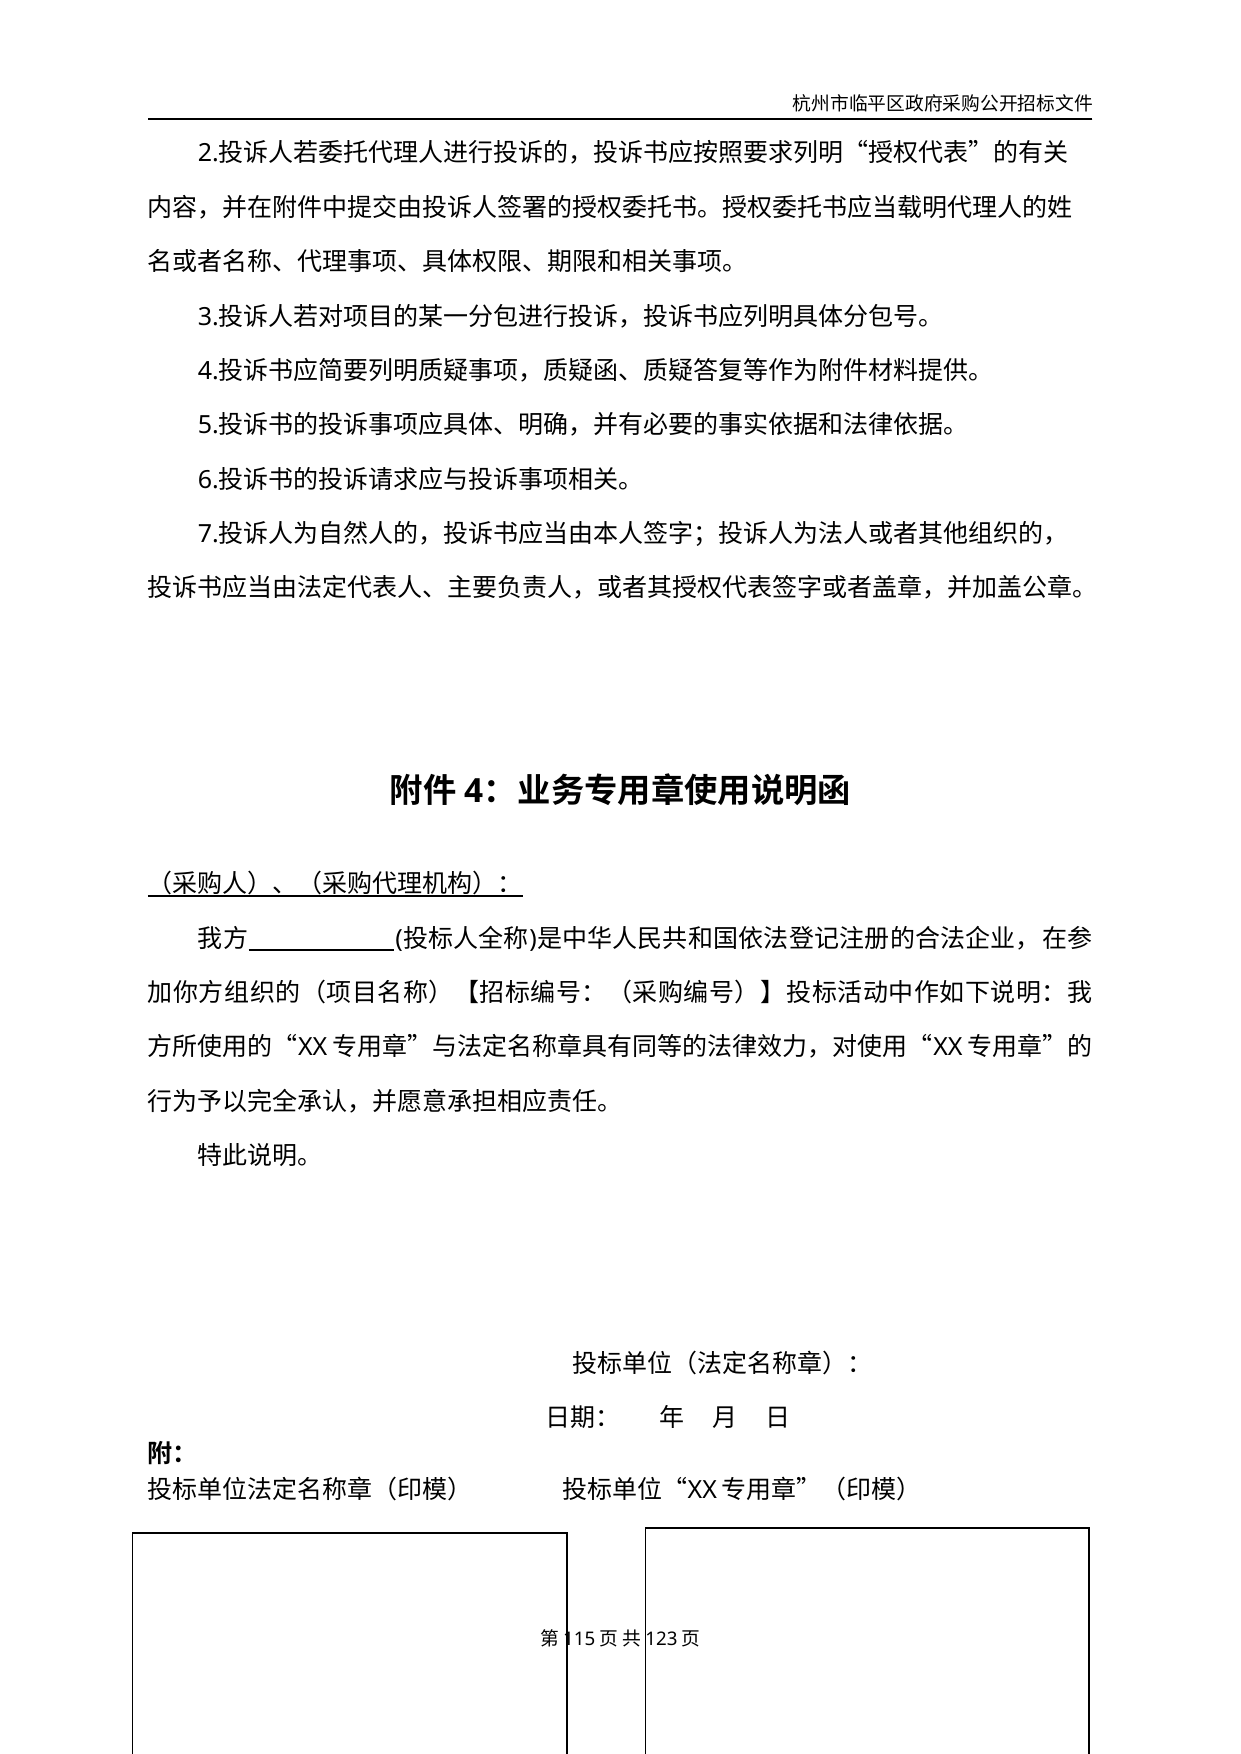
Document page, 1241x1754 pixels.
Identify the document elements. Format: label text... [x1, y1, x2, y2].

text 6.投诉书的投诉请求应与投诉事项相关。 [148, 459, 1092, 495]
text 5.投诉书的投诉事项应具体、明确，并有必要的事实依据和法律依据。 [148, 405, 1092, 441]
text 附： [148, 1434, 1092, 1470]
text 2.投诉人若委托代理人进行投诉的，投诉书应按照要求列明“授权代表”的有关内容，并在附件中提交由投诉人签署的授权委托书。授权委托书应当载明代理人的姓名或者名称、代理事项、具体权限、期限和相关事项。 [148, 133, 1092, 278]
text 我方 (投标人全称)是中华人民共和国依法登记注册的合法企业，在参加你方组织的（项目名称）【招标编号：（采购编号）】投标活动中作如下说明：我方所使用的“XX专用章”与法定名称章具有同等的法律效力，对使用“XX专用章”的行为予以完全承认，并愿意承担相应责任。 [148, 918, 1092, 1117]
text 4.投诉书应简要列明质疑事项，质疑函、质疑答复等作为附件材料提供。 [148, 350, 1092, 387]
text 3.投诉人若对项目的某一分包进行投诉，投诉书应列明具体分包号。 [148, 296, 1092, 332]
text 投标单位（法定名称章）： [148, 1343, 1042, 1379]
text 日期： 年 月 日 [148, 1397, 942, 1434]
text 附件4：业务专用章使用说明函 [148, 764, 1092, 813]
text 7.投诉人为自然人的，投诉书应当由本人签字；投诉人为法人或者其他组织的，投诉书应当由法定代表人、主要负责人，或者其授权代表签字或者盖章，并加盖公章。 [148, 513, 1092, 604]
text （采购人）、（采购代理机构）： [148, 864, 1092, 900]
text 特此说明。 [148, 1136, 1092, 1172]
text 投标单位法定名称章（印模） 投标单位“XX专用章”（印模） [148, 1470, 1092, 1506]
